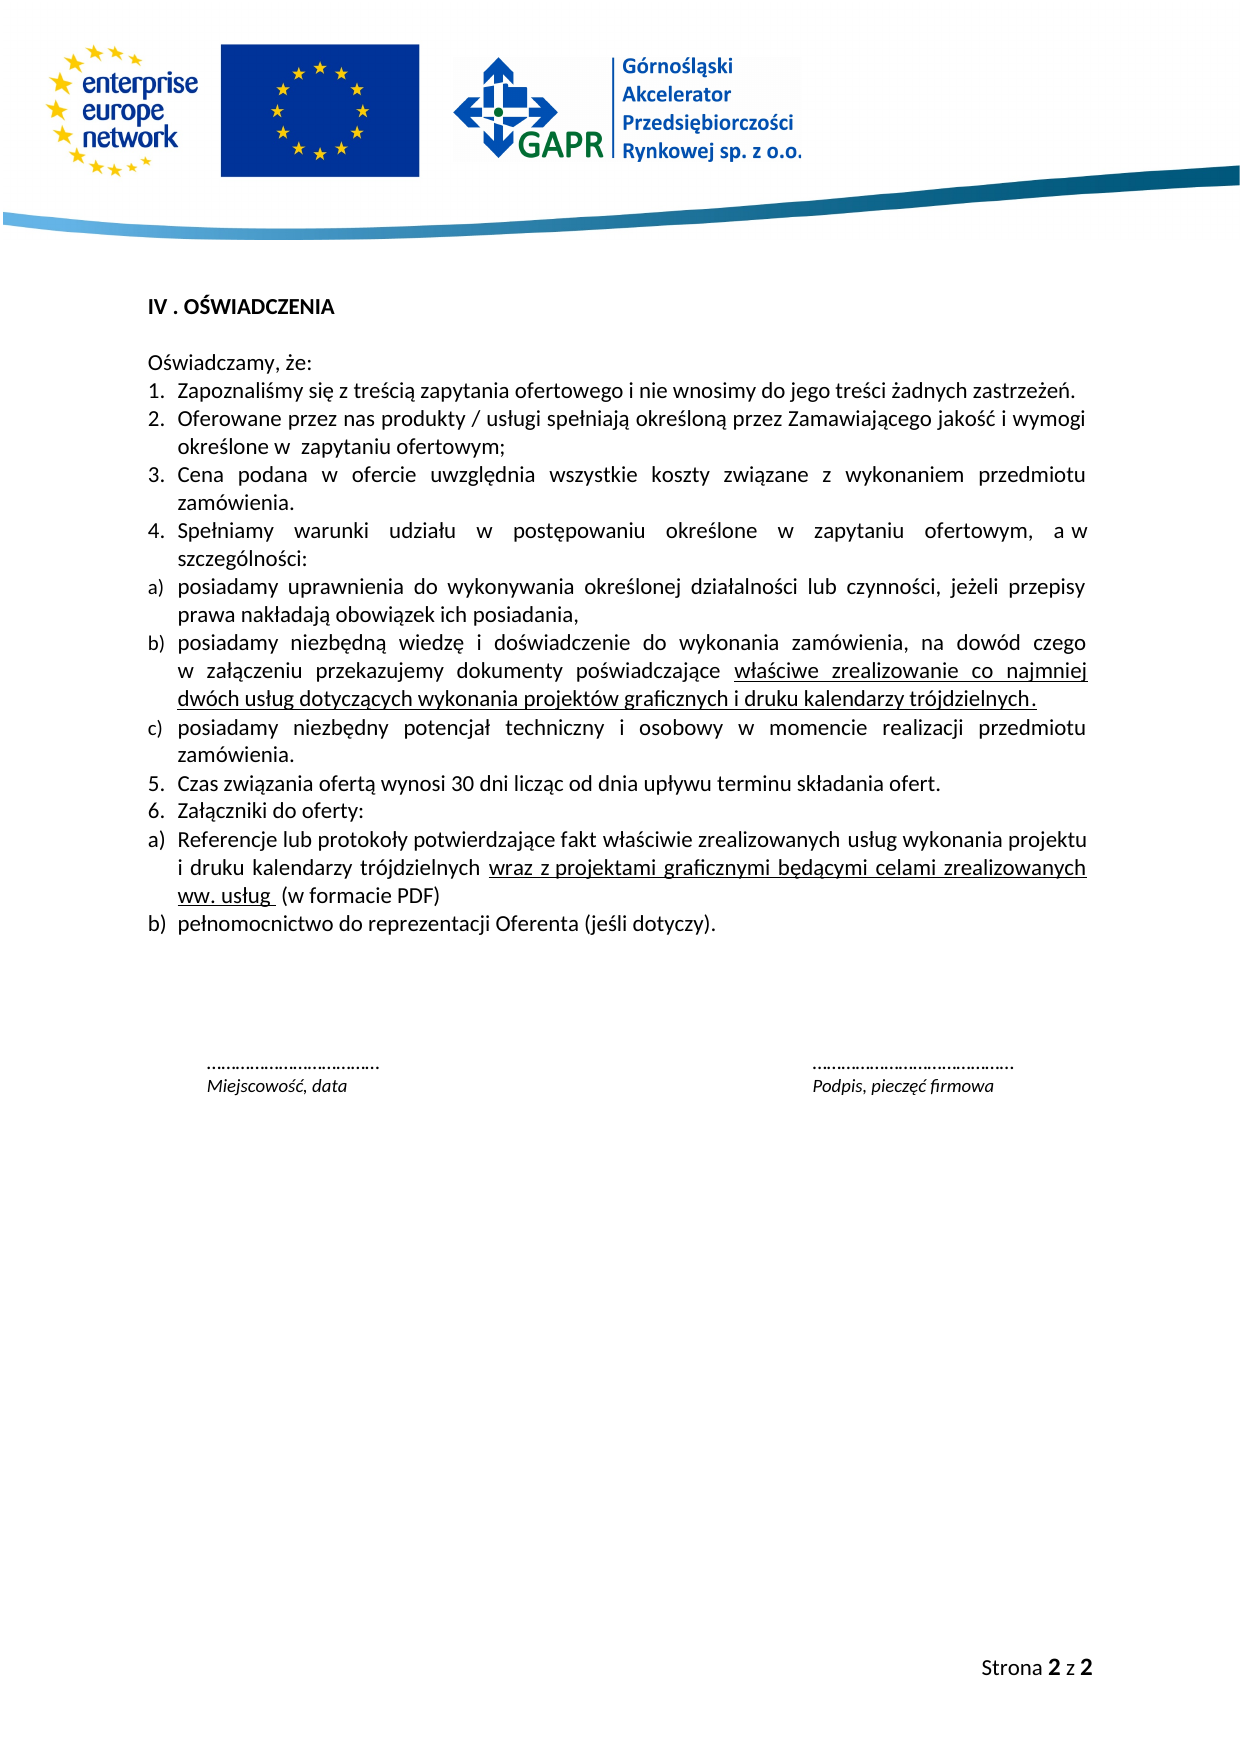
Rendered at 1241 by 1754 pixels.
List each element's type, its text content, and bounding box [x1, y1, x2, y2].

text Miejscowość, data Podpis, pieczęć firmowa [207, 1074, 1093, 1097]
list Zapoznaliśmy się z treścią zapytania ofertowego i nie wnosimy do jego treści żadnych zastrzeżeń. [148, 376, 1087, 404]
list posiadamy uprawnienia do wykonywania określonej działalności lub czynności, jeżeli przepisy prawa nakładają obowiązek ich posiadania, [148, 572, 1087, 628]
text Oświadczamy, że: [148, 348, 1093, 376]
list Czas związania ofertą wynosi 30 dni licząc od dnia upływu terminu składania ofert. [148, 769, 1087, 797]
list Referencje lub protokoły potwierdzające fakt właściwie zrealizowanych usług wykonania projektu i druku kalendarzy trójdzielnych wraz z projektami graficznymi będącymi celami zrealizowanych ww. usług (w formacie PDF) [148, 825, 1087, 909]
text IV . OŚWIADCZENIA [148, 292, 1107, 320]
picture [3, 2, 1240, 240]
list posiadamy niezbędną wiedzę i doświadczenie do wykonania zamówienia, na dowód czego w załączeniu przekazujemy dokumenty poświadczające właściwe zrealizowanie co najmniej dwóch usług dotyczących wykonania projektów graficznych i druku kalendarzy trójdzielnych. [148, 628, 1087, 713]
list Cena podana w ofercie uwzględnia wszystkie koszty związane z wykonaniem przedmiotu zamówienia. [148, 460, 1087, 516]
list Oferowane przez nas produkty / usługi spełniają określoną przez Zamawiającego jakość i wymogi określone w zapytaniu ofertowym; [148, 404, 1087, 460]
list Załączniki do oferty: [148, 797, 1087, 825]
list Spełniamy warunki udziału w postępowaniu określone w zapytaniu ofertowym, a w szczególności: [148, 516, 1087, 572]
list pełnomocnictwo do reprezentacji Oferenta (jeśli dotyczy). [148, 909, 1087, 937]
list posiadamy niezbędny potencjał techniczny i osobowy w momencie realizacji przedmiotu zamówienia. [148, 713, 1087, 769]
text ……………………………… …………………………………… [148, 1049, 1093, 1074]
